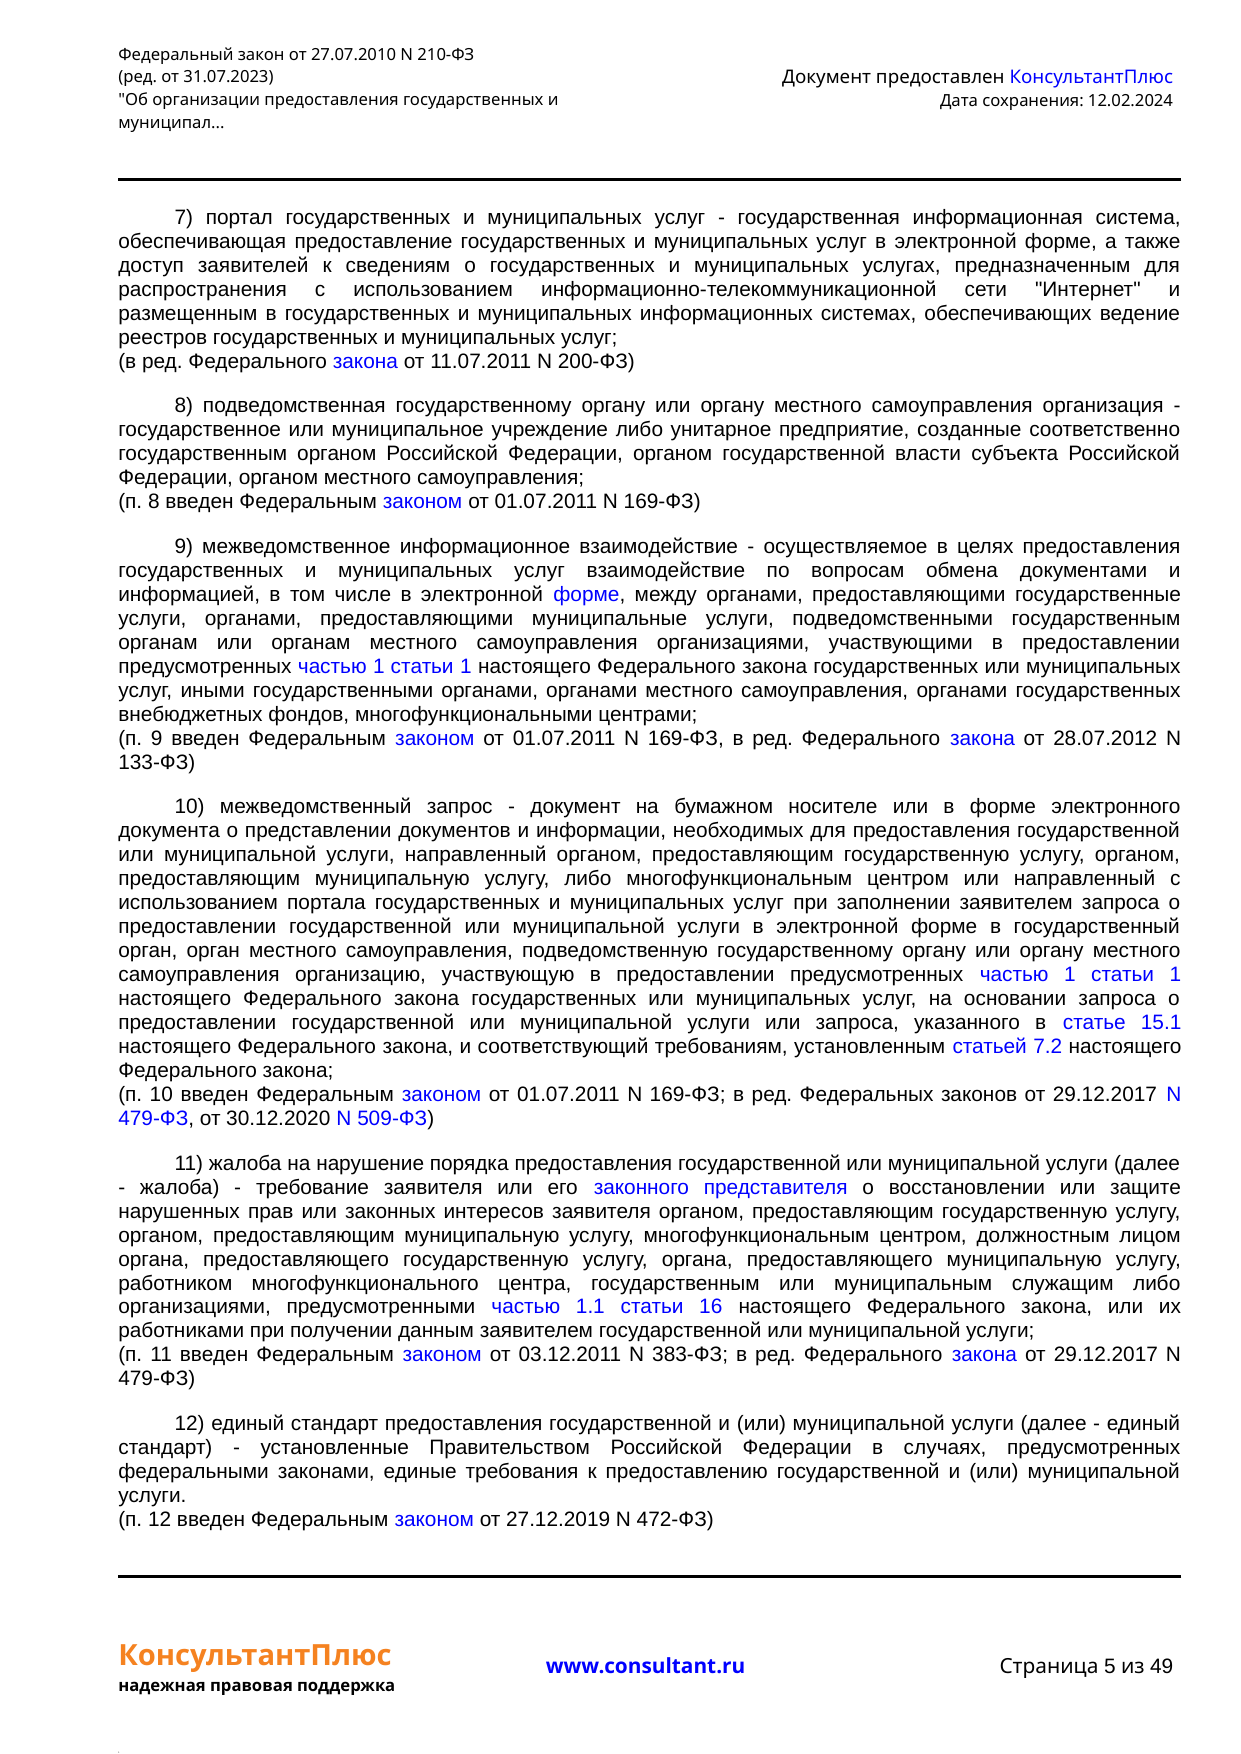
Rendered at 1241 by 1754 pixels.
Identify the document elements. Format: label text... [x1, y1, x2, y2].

text 11) жалоба на нарушение порядка предоставления государственной или муниципальной услуги (далее - жалоба) - требование заявителя или его законного представителя о восстановлении или защите нарушенных прав или законных интересов заявителя органом, предоставляющим государственную услугу, органом, предоставляющим муниципальную услугу, многофункциональным центром, должностным лицом органа, предоставляющего государственную услугу, органа, предоставляющего муниципальную услугу, работником многофункционального центра, государственным или муниципальным служащим либо организациями, предусмотренными частью 1.1 статьи 16 настоящего Федерального закона, или их работниками при получении данным заявителем государственной или муниципальной услуги; [118, 1151, 1181, 1342]
text 8) подведомственная государственному органу или органу местного самоуправления организация - государственное или муниципальное учреждение либо унитарное предприятие, созданные соответственно государственным органом Российской Федерации, органом государственной власти субъекта Российской Федерации, органом местного самоуправления; [118, 393, 1181, 489]
text 7) портал государственных и муниципальных услуг - государственная информационная система, обеспечивающая предоставление государственных и муниципальных услуг в электронной форме, а также доступ заявителей к сведениям о государственных и муниципальных услугах, предназначенным для распространения с использованием информационно-телекоммуникационной сети "Интернет" и размещенным в государственных и муниципальных информационных системах, обеспечивающих ведение реестров государственных и муниципальных услуг; [118, 205, 1181, 348]
text 10) межведомственный запрос - документ на бумажном носителе или в форме электронного документа о представлении документов и информации, необходимых для предоставления государственной или муниципальной услуги, направленный органом, предоставляющим государственную услугу, органом, предоставляющим муниципальную услугу, либо многофункциональным центром или направленный с использованием портала государственных и муниципальных услуг при заполнении заявителем запроса о предоставлении государственной или муниципальной услуги в электронной форме в государственный орган, орган местного самоуправления, подведомственную государственному органу или органу местного самоуправления организацию, участвующую в предоставлении предусмотренных частью 1 статьи 1 настоящего Федерального закона государственных или муниципальных услуг, на основании запроса о предоставлении государственной или муниципальной услуги или запроса, указанного в статье 15.1 настоящего Федерального закона, и соответствующий требованиям, установленным статьей 7.2 настоящего Федерального закона; [118, 794, 1181, 1082]
text (п. 9 введен Федеральным законом от 01.07.2011 N 169-ФЗ, в ред. Федерального закона от 28.07.2012 N 133-ФЗ) [118, 726, 1181, 773]
text 9) межведомственное информационное взаимодействие - осуществляемое в целях предоставления государственных и муниципальных услуг взаимодействие по вопросам обмена документами и информацией, в том числе в электронной форме, между органами, предоставляющими государственные услуги, органами, предоставляющими муниципальные услуги, подведомственными государственным органам или органам местного самоуправления организациями, участвующими в предоставлении предусмотренных частью 1 статьи 1 настоящего Федерального закона государственных или муниципальных услуг, иными государственными органами, органами местного самоуправления, органами государственных внебюджетных фондов, многофункциональными центрами; [118, 534, 1181, 726]
text 12) единый стандарт предоставления государственной и (или) муниципальной услуги (далее - единый стандарт) - установленные Правительством Российской Федерации в случаях, предусмотренных федеральными законами, единые требования к предоставлению государственной и (или) муниципальной услуги. [118, 1411, 1181, 1507]
text (п. 8 введен Федеральным законом от 01.07.2011 N 169-ФЗ) [118, 489, 1181, 513]
text (п. 12 введен Федеральным законом от 27.12.2019 N 472-ФЗ) [118, 1507, 1181, 1531]
text (в ред. Федерального закона от 11.07.2011 N 200-ФЗ) [118, 348, 1181, 372]
text (п. 10 введен Федеральным законом от 01.07.2011 N 169-ФЗ; в ред. Федеральных законов от 29.12.2017 N 479-ФЗ, от 30.12.2020 N 509-ФЗ) [118, 1082, 1181, 1130]
text (п. 11 введен Федеральным законом от 03.12.2011 N 383-ФЗ; в ред. Федерального закона от 29.12.2017 N 479-ФЗ) [118, 1342, 1181, 1390]
